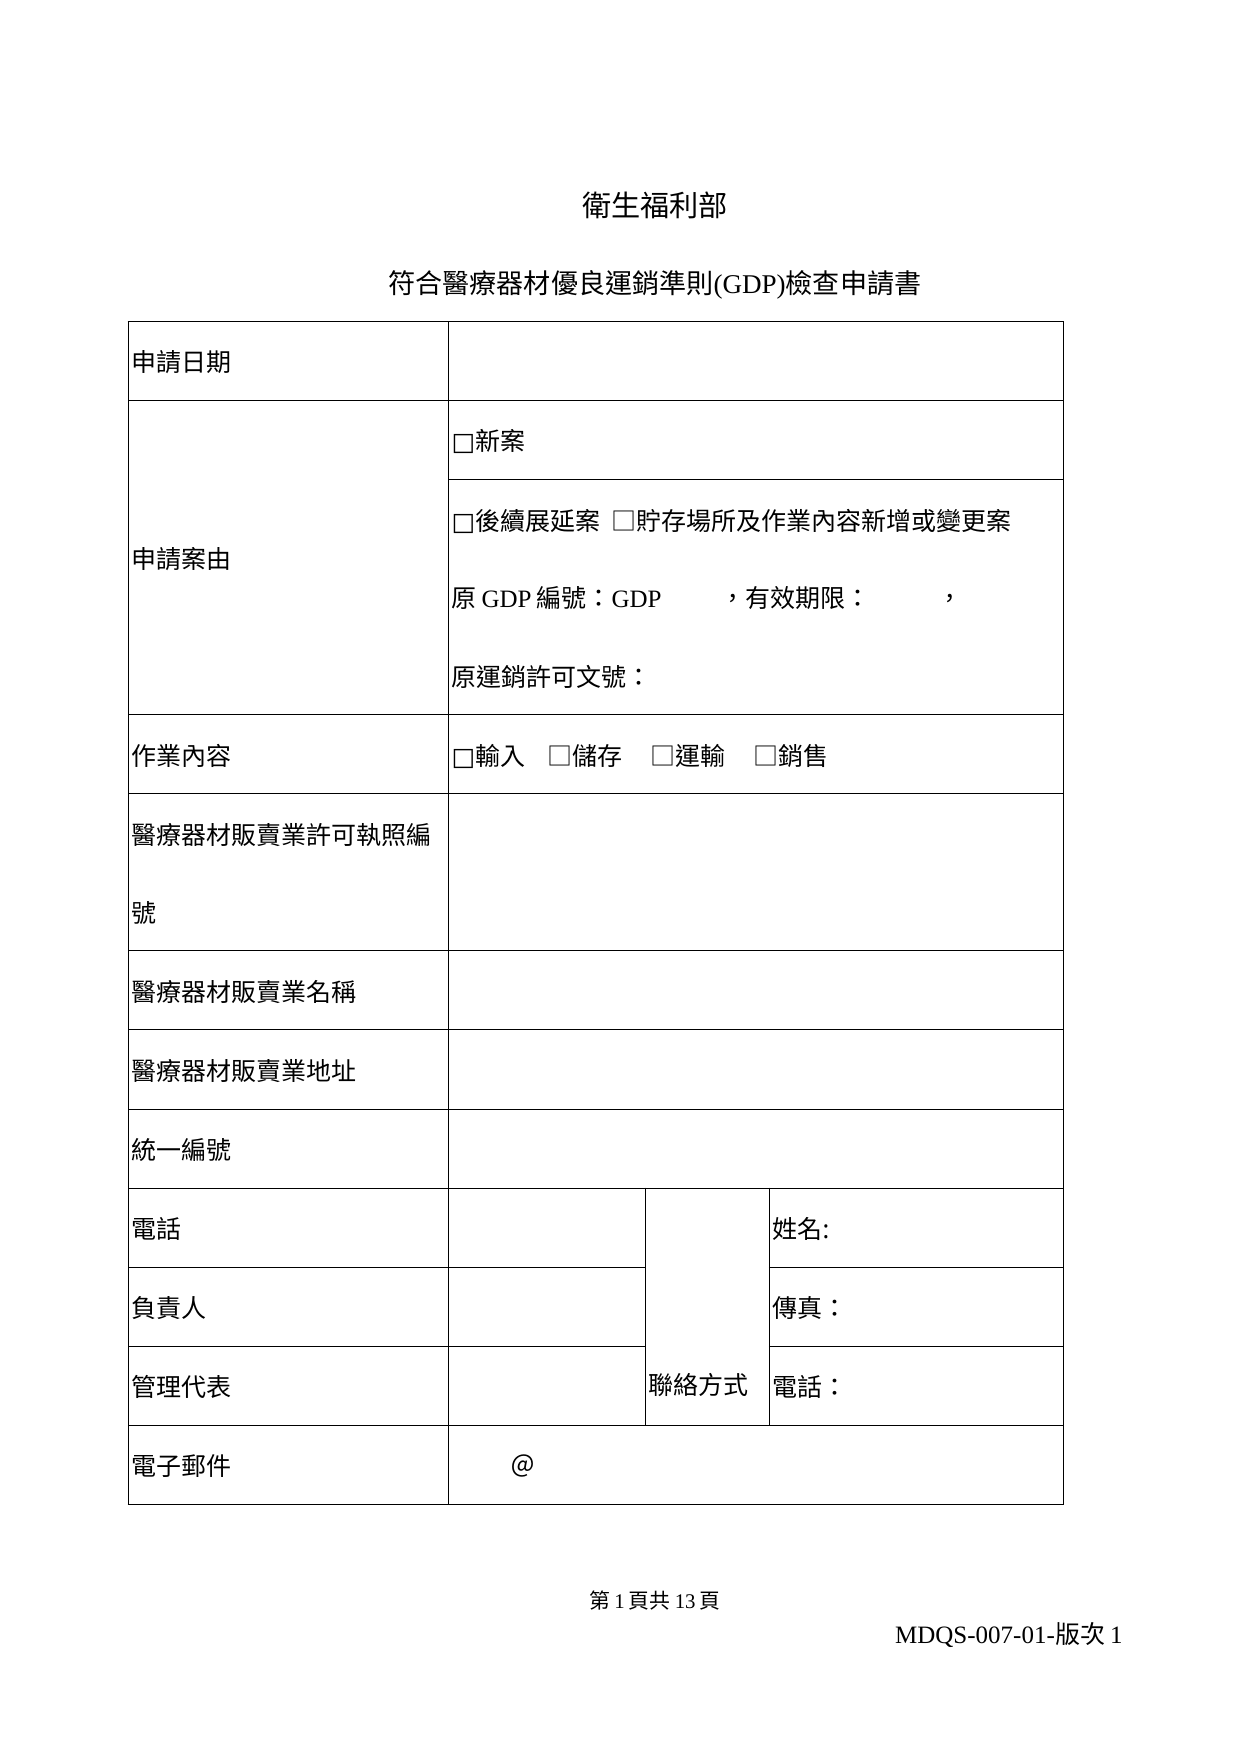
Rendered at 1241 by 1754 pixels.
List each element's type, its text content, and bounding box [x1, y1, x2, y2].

table_cell □後續展延案 □貯存場所及作業內容新增或變更案 原GDP編號：GDP ，有效期限： ， 原運銷許可文號： [449, 480, 1063, 714]
table_cell □輸入 □儲存 □運輸 □銷售 [449, 715, 1063, 793]
table_cell 作業內容 [129, 715, 448, 793]
table_cell 姓名: [770, 1189, 1063, 1267]
table_cell 管理代表 [129, 1347, 448, 1425]
table_cell 傳真： [770, 1268, 1063, 1346]
table_cell □新案 [449, 401, 1063, 479]
table_cell ＠ [449, 1426, 1063, 1504]
table_cell [449, 1110, 1063, 1187]
table_header [449, 322, 1063, 400]
table_cell 醫療器材販賣業名稱 [129, 951, 448, 1029]
table_cell [449, 951, 1063, 1029]
table_cell 電話 [129, 1189, 448, 1267]
table_cell 醫療器材販賣業地址 [129, 1030, 448, 1108]
text 衛生福利部 [187, 165, 1122, 243]
table_cell [449, 794, 1063, 950]
table_cell 申請案由 [129, 401, 448, 714]
table_header 申請日期 [129, 322, 448, 400]
table_cell [449, 1189, 645, 1267]
table_cell 統一編號 [129, 1110, 448, 1187]
table_cell [449, 1347, 645, 1425]
table_cell 負責人 [129, 1268, 448, 1346]
text 符合醫療器材優良運銷準則(GDP)檢查申請書 [187, 243, 1122, 321]
table_cell 聯絡方式 [646, 1189, 769, 1425]
table_cell [449, 1030, 1063, 1108]
table_cell 電話： [770, 1347, 1063, 1425]
table_cell 醫療器材販賣業許可執照編號 [129, 794, 448, 950]
table_cell 電子郵件 [129, 1426, 448, 1504]
table_cell [449, 1268, 645, 1346]
